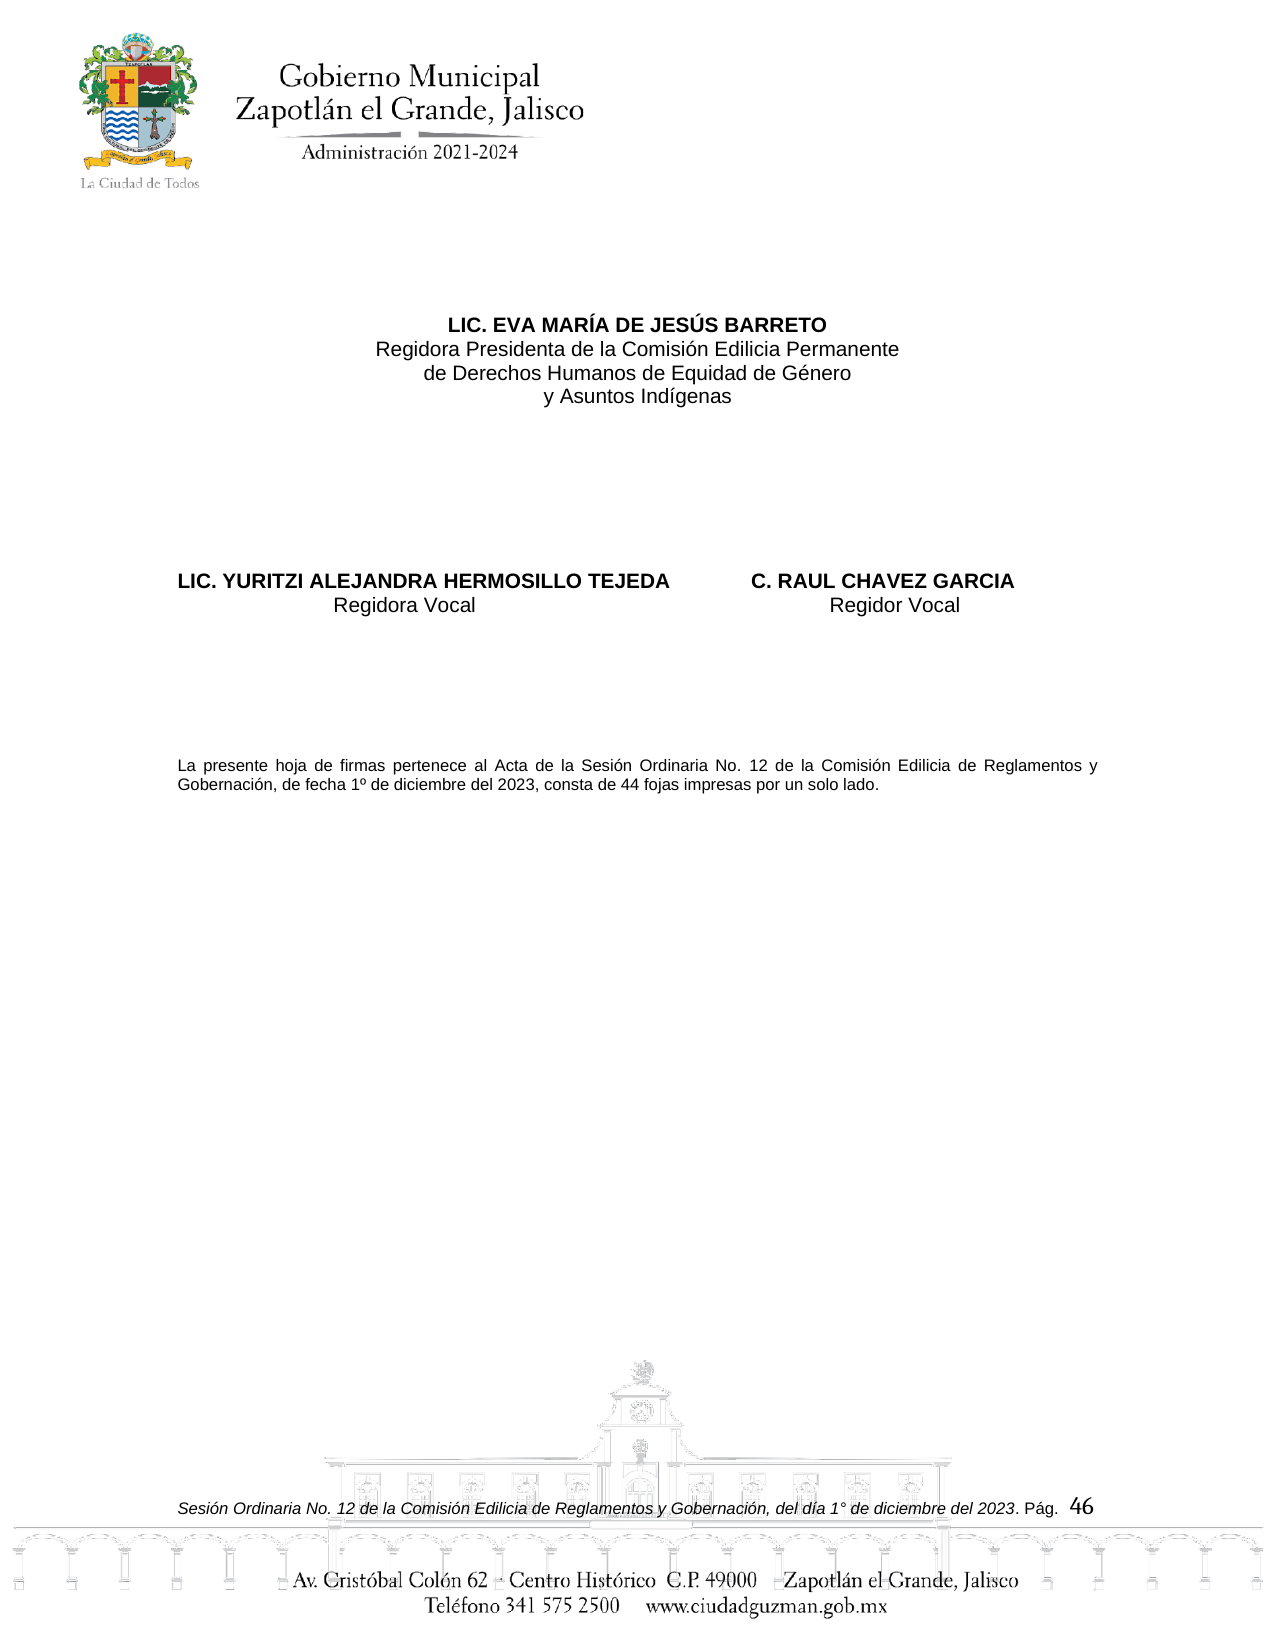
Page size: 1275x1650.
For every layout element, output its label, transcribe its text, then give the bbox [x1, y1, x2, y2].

text LIC. EVA MARÍA DE JESÚS BARRETO [177, 312, 1098, 336]
text LIC. YURITZI ALEJANDRA HERMOSILLO TEJEDA C. RAUL CHAVEZ GARCIA [177, 569, 1098, 593]
text Regidora Vocal Regidor Vocal [177, 593, 1098, 617]
text Regidora Presidenta de la Comisión Edilicia Permanente [177, 336, 1098, 360]
text La presente hoja de firmas pertenece al Acta de la Sesión Ordinaria No. 12 de la Comisión Edilicia de Reglamentos y Gobernación, de fecha 1º de diciembre del 2023, consta de 44 fojas impresas por un solo lado. [177, 756, 1098, 794]
text y Asuntos Indígenas [177, 384, 1098, 408]
picture [0, 1349, 1275, 1650]
text de Derechos Humanos de Equidad de Género [177, 360, 1098, 384]
picture [0, 24, 1275, 203]
